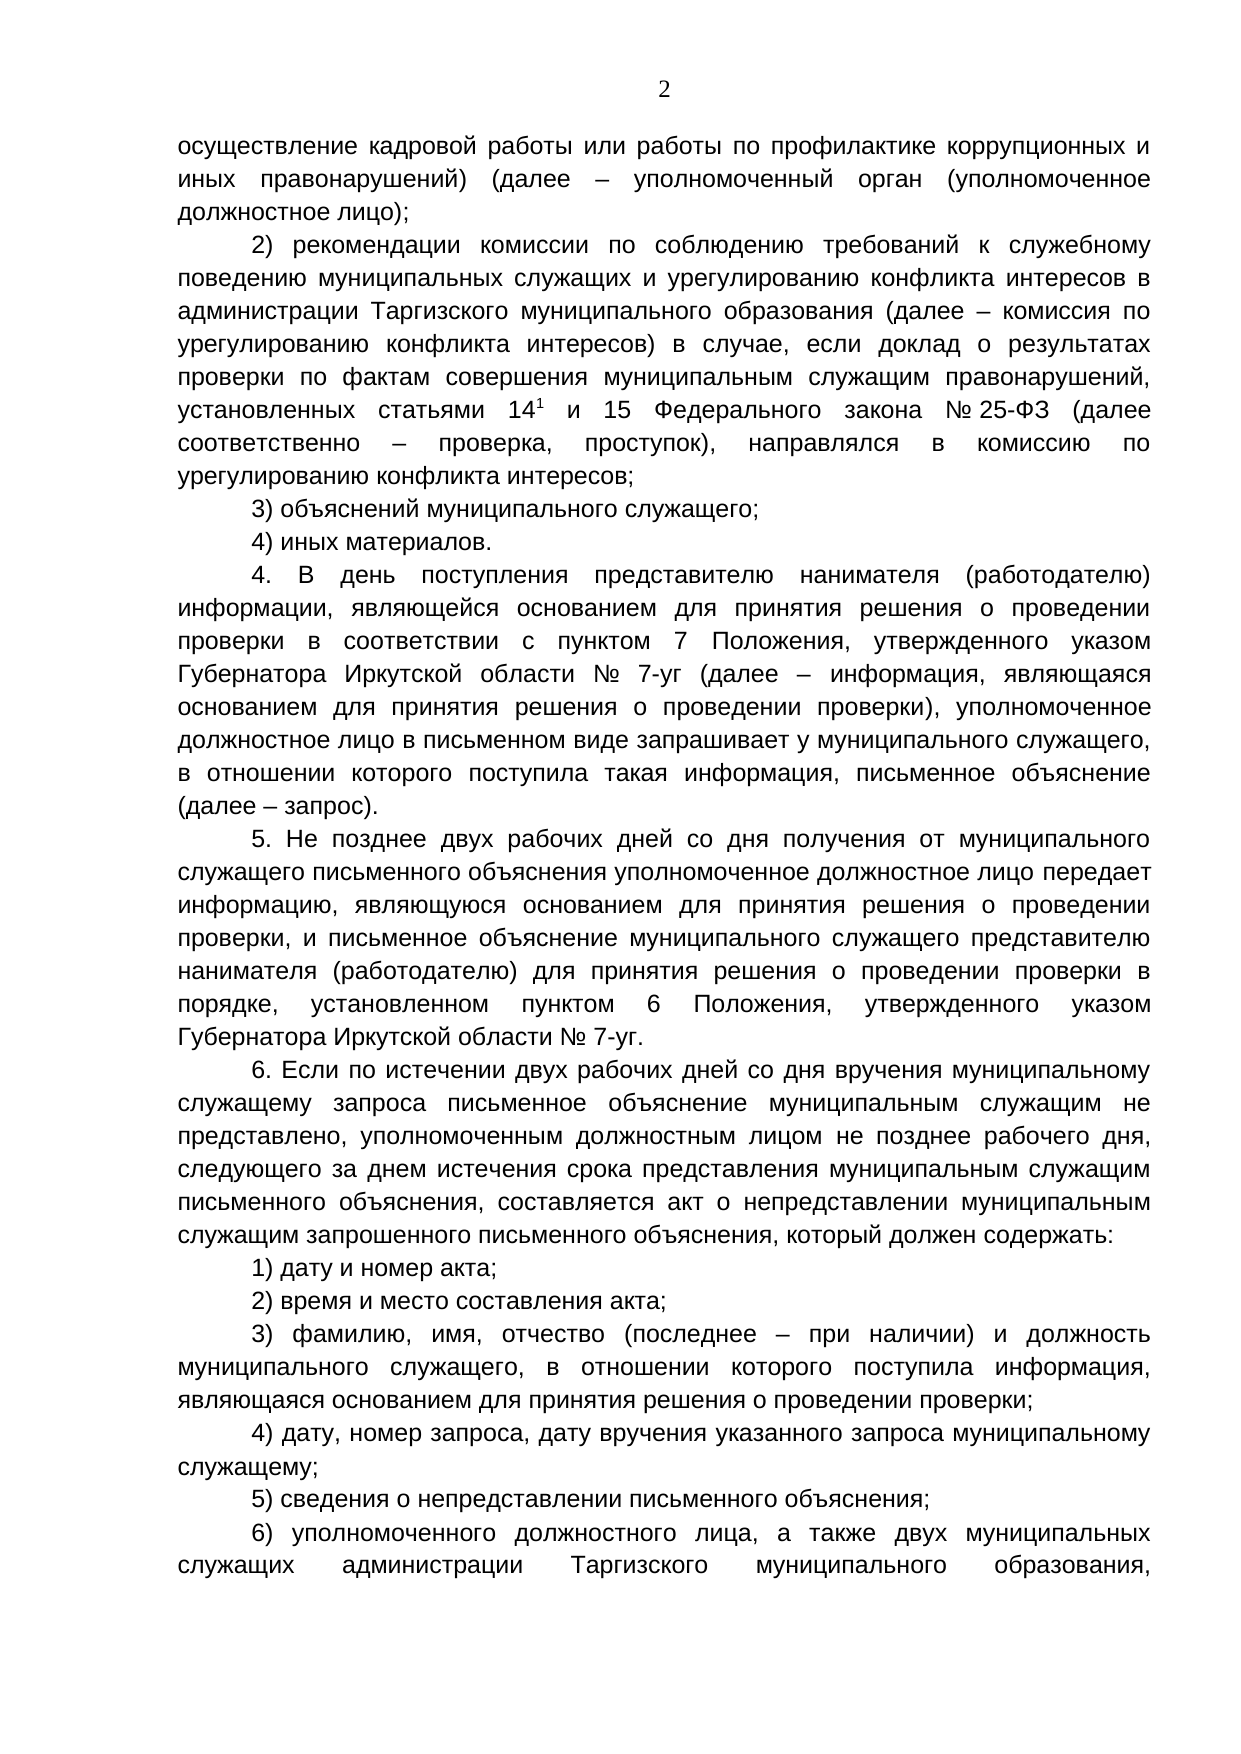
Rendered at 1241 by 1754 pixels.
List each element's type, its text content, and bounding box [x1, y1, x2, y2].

text 6. Если по истечении двух рабочих дней со дня вручения муниципальному служащему запроса письменное объяснение муниципальным служащим не представлено, уполномоченным должностным лицом не позднее рабочего дня, следующего за днем истечения срока представления муниципальным служащим письменного объяснения, составляется акт о непредставлении муниципальным служащим запрошенного письменного объяснения, который должен содержать: [177, 1055, 1152, 1249]
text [177, 131, 1152, 225]
text 3) фамилию, имя, отчество (последнее – при наличии) и должность муниципального служащего, в отношении которого поступила информация, являющаяся основанием для принятия решения о проведении проверки; [177, 1319, 1152, 1414]
text 4. В день поступления представителю нанимателя (работодателю) информации, являющейся основанием для принятия решения о проведении проверки в соответствии с пунктом 7 Положения, утвержденного указом Губернатора Иркутской области № 7-уг (далее – информация, являющаяся основанием для принятия решения о проведении проверки), уполномоченное должностное лицо в письменном виде запрашивает у муниципального служащего, в отношении которого поступила такая информация, письменное объяснение (далее – запрос). [177, 560, 1152, 820]
text 5. Не позднее двух рабочих дней со дня получения от муниципального служащего письменного объяснения уполномоченное должностное лицо передает информацию, являющуюся основанием для принятия решения о проведении проверки, и письменное объяснение муниципального служащего представителю нанимателя (работодателю) для принятия решения о проведении проверки в порядке, установленном пунктом 6 Положения, утвержденного указом Губернатора Иркутской области № 7-уг. [177, 824, 1152, 1051]
text 5) сведения о непредставлении письменного объяснения; [177, 1484, 1152, 1513]
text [177, 1517, 1152, 1579]
text 4) иных материалов. [177, 527, 1152, 556]
text 2) рекомендации комиссии по соблюдению требований к служебному поведению муниципальных служащих и урегулированию конфликта интересов в администрации Таргизского муниципального образования (далее – комиссия по урегулированию конфликта интересов) в случае, если доклад о результатах проверки по фактам совершения муниципальным служащим правонарушений, установленных статьями 141 и 15 Федерального закона № 25-ФЗ (далее соответственно – проверка, проступок), направлялся в комиссию по урегулированию конфликта интересов; [177, 230, 1152, 489]
text 4) дату, номер запроса, дату вручения указанного запроса муниципальному служащему; [177, 1418, 1152, 1480]
text 3) объяснений муниципального служащего; [177, 494, 1152, 523]
text 2) время и место составления акта; [177, 1286, 1152, 1315]
text 1) дату и номер акта; [177, 1253, 1152, 1282]
